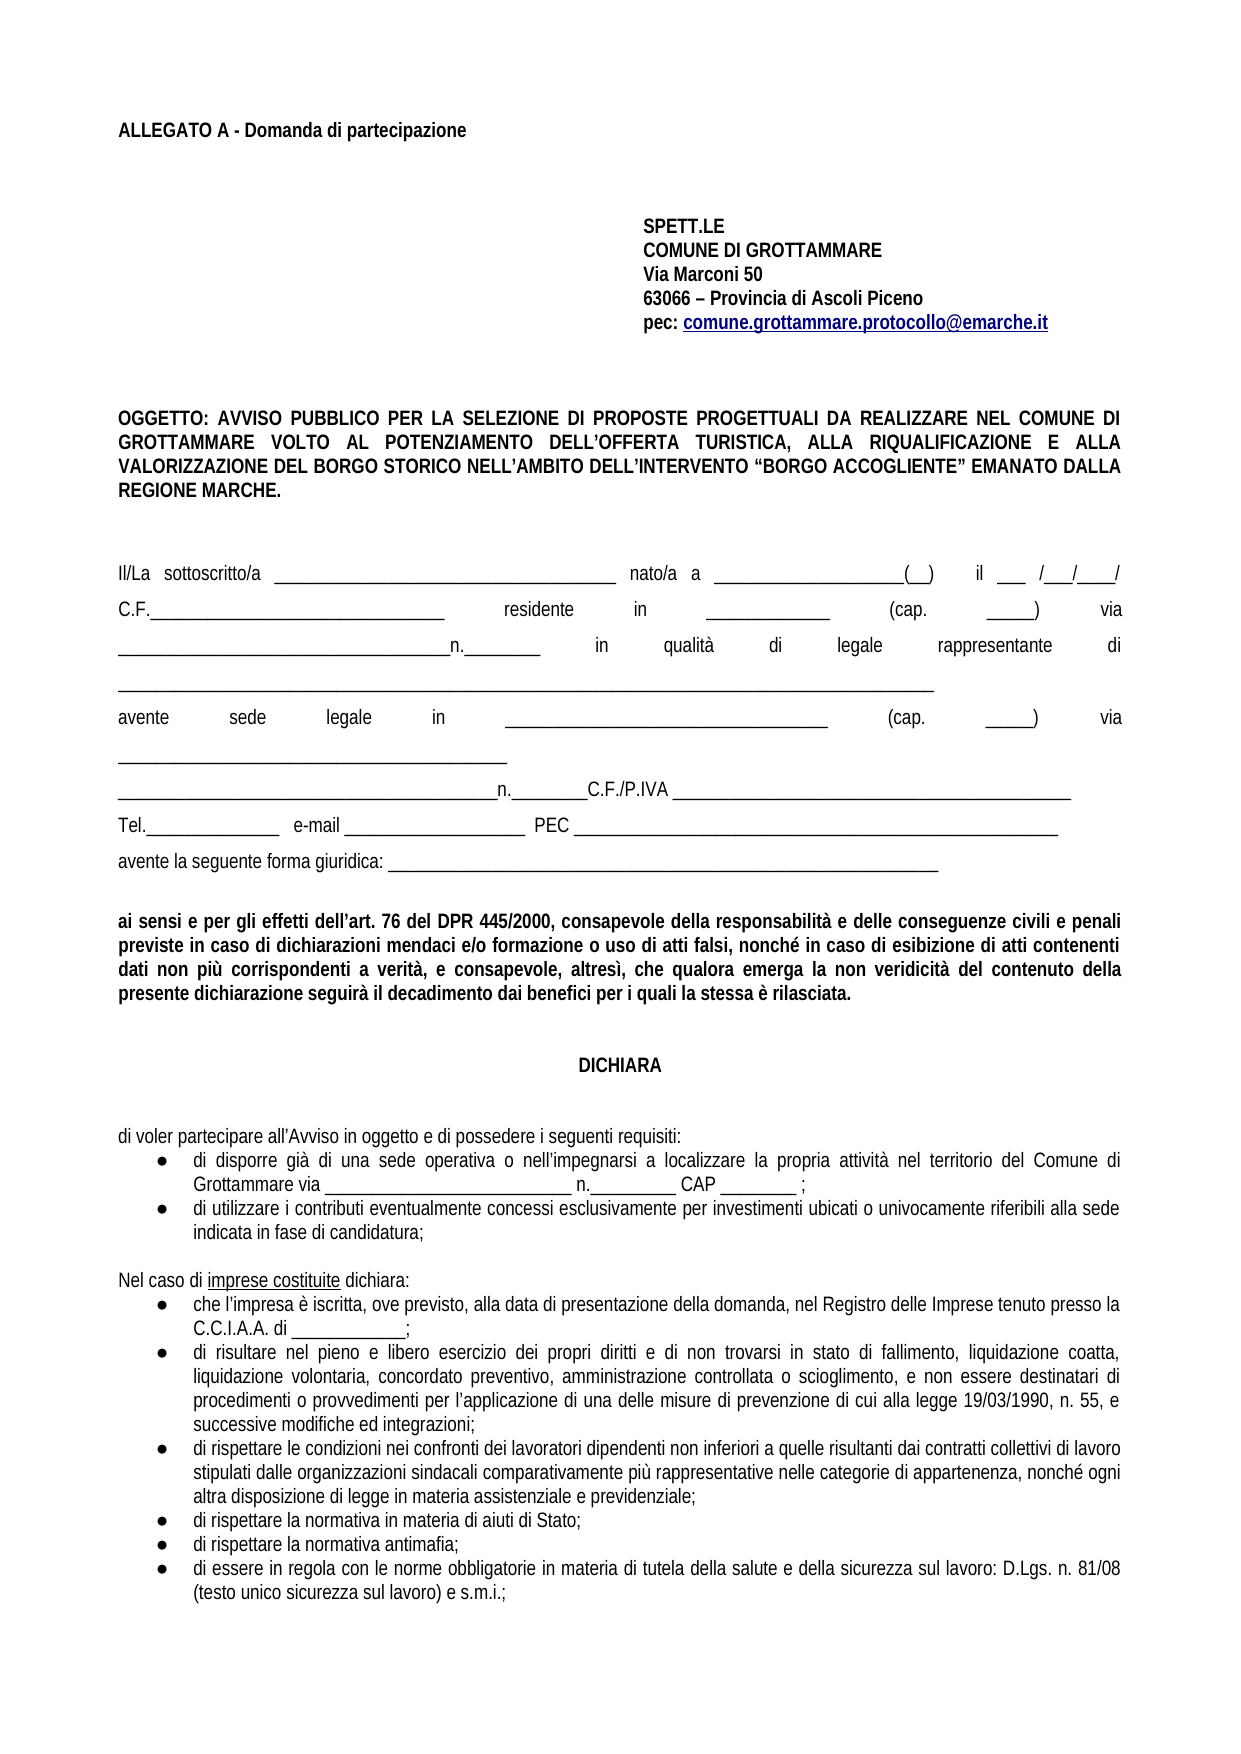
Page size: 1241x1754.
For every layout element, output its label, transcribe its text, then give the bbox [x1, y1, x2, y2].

text ________________________________________n.________C.F./P.IVA __________________________________________ [118, 777, 1122, 801]
list di risultare nel pieno e libero esercizio dei propri diritti e di non trovarsi in stato di fallimento, liquidazione coatta, liquidazione volontaria, concordato preventivo, amministrazione controllata o scioglimento, e non essere destinatari di procedimenti o provvedimenti per l’applicazione di una delle misure di prevenzione di cui alla legge 19/03/1990, n. 55, e successive modifiche ed integrazioni; [156, 1340, 1122, 1436]
text 63066 – Provincia di Ascoli Piceno [643, 286, 1122, 310]
text COMUNE DI GROTTAMMARE [568, 238, 1122, 262]
text ALLEGATO A - Domanda di partecipazione [118, 118, 1122, 142]
text avente la seguente forma giuridica: __________________________________________________________ [118, 849, 1122, 873]
text ai sensi e per gli effetti dell’art. 76 del DPR 445/2000, consapevole della responsabilità e delle conseguenze civili e penali previste in caso di dichiarazioni mendaci e/o formazione o uso di atti falsi, nonché in caso di esibizione di atti contenenti dati non più corrispondenti a verità, e consapevole, altresì, che qualora emerga la non veridicità del contenuto della presente dichiarazione seguirà il decadimento dai benefici per i quali la stessa è rilasciata. [118, 909, 1123, 1004]
list di essere in regola con le norme obbligatorie in materia di tutela della salute e della sicurezza sul lavoro: D.Lgs. n. 81/08 (testo unico sicurezza sul lavoro) e s.m.i.; [156, 1556, 1122, 1603]
text avente sede legale in __________________________________ (cap. _____) via _________________________________________ [118, 705, 1122, 765]
text DICHIARA [118, 1052, 1122, 1076]
text OGGETTO: AVVISO PUBBLICO PER LA SELEZIONE DI PROPOSTE PROGETTUALI DA REALIZZARE NEL COMUNE DI GROTTAMMARE VOLTO AL POTENZIAMENTO DELL’OFFERTA TURISTICA, ALLA RIQUALIFICAZIONE E ALLA VALORIZZAZIONE DEL BORGO STORICO NELL’AMBITO DELL’INTERVENTO “BORGO ACCOGLIENTE” EMANATO DALLA REGIONE MARCHE. [118, 406, 1122, 501]
list di rispettare le condizioni nei confronti dei lavoratori dipendenti non inferiori a quelle risultanti dai contratti collettivi di lavoro stipulati dalle organizzazioni sindacali comparativamente più rappresentative nelle categorie di appartenenza, nonché ogni altra disposizione di legge in materia assistenziale e previdenziale; [156, 1436, 1122, 1508]
text di voler partecipare all’Avviso in oggetto e di possedere i seguenti requisiti: [118, 1124, 1122, 1148]
list di utilizzare i contributi eventualmente concessi esclusivamente per investimenti ubicati o univocamente riferibili alla sede indicata in fase di candidatura; [156, 1196, 1122, 1244]
list di rispettare la normativa antimafia; [156, 1532, 1122, 1556]
text Via Marconi 50 [568, 262, 1122, 286]
list di rispettare la normativa in materia di aiuti di Stato; [156, 1508, 1122, 1532]
text Nel caso di imprese costituite dichiara: [118, 1268, 1122, 1292]
list che l’impresa è iscritta, ove previsto, alla data di presentazione della domanda, nel Registro delle Imprese tenuto presso la C.C.I.A.A. di ____________; [156, 1292, 1122, 1340]
list di disporre già di una sede operativa o nell’impegnarsi a localizzare la propria attività nel territorio del Comune di Grottammare via __________________________ n._________ CAP ________ ; [156, 1148, 1122, 1196]
text SPETT.LE [568, 214, 1122, 238]
text pec: comune.grottammare.protocollo@emarche.it [568, 310, 1122, 334]
text Tel.______________ e-mail ___________________ PEC ___________________________________________________ [118, 813, 1122, 837]
text Il/La sottoscritto/a ____________________________________ nato/a a ____________________(__) il ___ /___/____/ C.F._______________________________ residente in _____________ (cap. _____) via ___________________________________n.________ in qualità di legale rappresentante di ______________________________________________________________________________________ [118, 561, 1122, 693]
